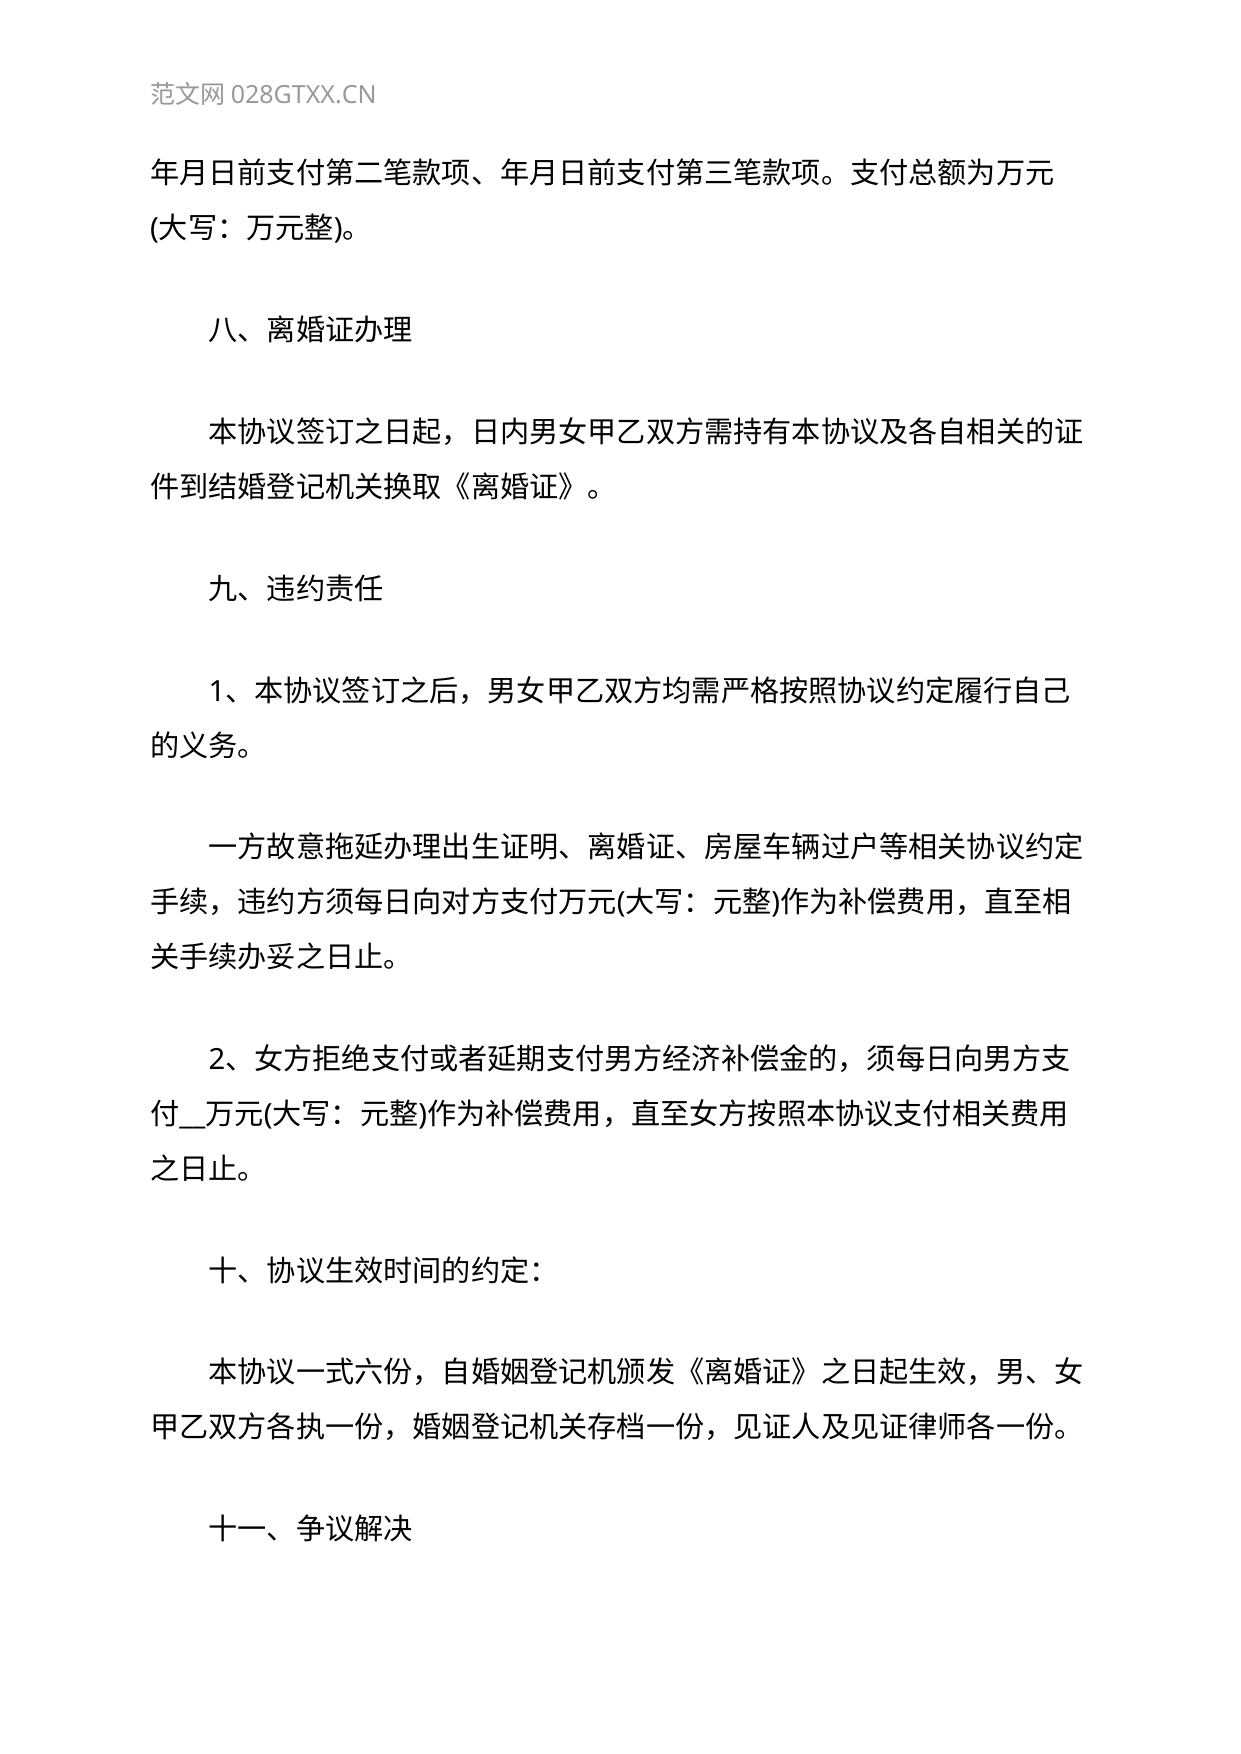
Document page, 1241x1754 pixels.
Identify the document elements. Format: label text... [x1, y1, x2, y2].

text 八、离婚证办理 [150, 307, 1090, 349]
text 本协议一式六份，自婚姻登记机颁发《离婚证》之日起生效，男、女甲乙双方各执一份，婚姻登记机关存档一份，见证人及见证律师各一份。 [150, 1349, 1090, 1446]
text 一方故意拖延办理出生证明、离婚证、房屋车辆过户等相关协议约定手续，违约方须每日向对方支付万元(大写：元整)作为补偿费用，直至相关手续办妥之日止。 [150, 824, 1090, 976]
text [150, 150, 1090, 247]
text 2、女方拒绝支付或者延期支付男方经济补偿金的，须每日向男方支付__万元(大写：元整)作为补偿费用，直至女方按照本协议支付相关费用之日止。 [150, 1036, 1090, 1188]
text 十一、争议解决 [150, 1506, 1090, 1548]
text 十、协议生效时间的约定： [150, 1247, 1090, 1289]
text 九、违约责任 [150, 565, 1090, 608]
text 1、本协议签订之后，男女甲乙双方均需严格按照协议约定履行自己的义务。 [150, 667, 1090, 764]
text 本协议签订之日起，日内男女甲乙双方需持有本协议及各自相关的证件到结婚登记机关换取《离婚证》。 [150, 409, 1090, 506]
